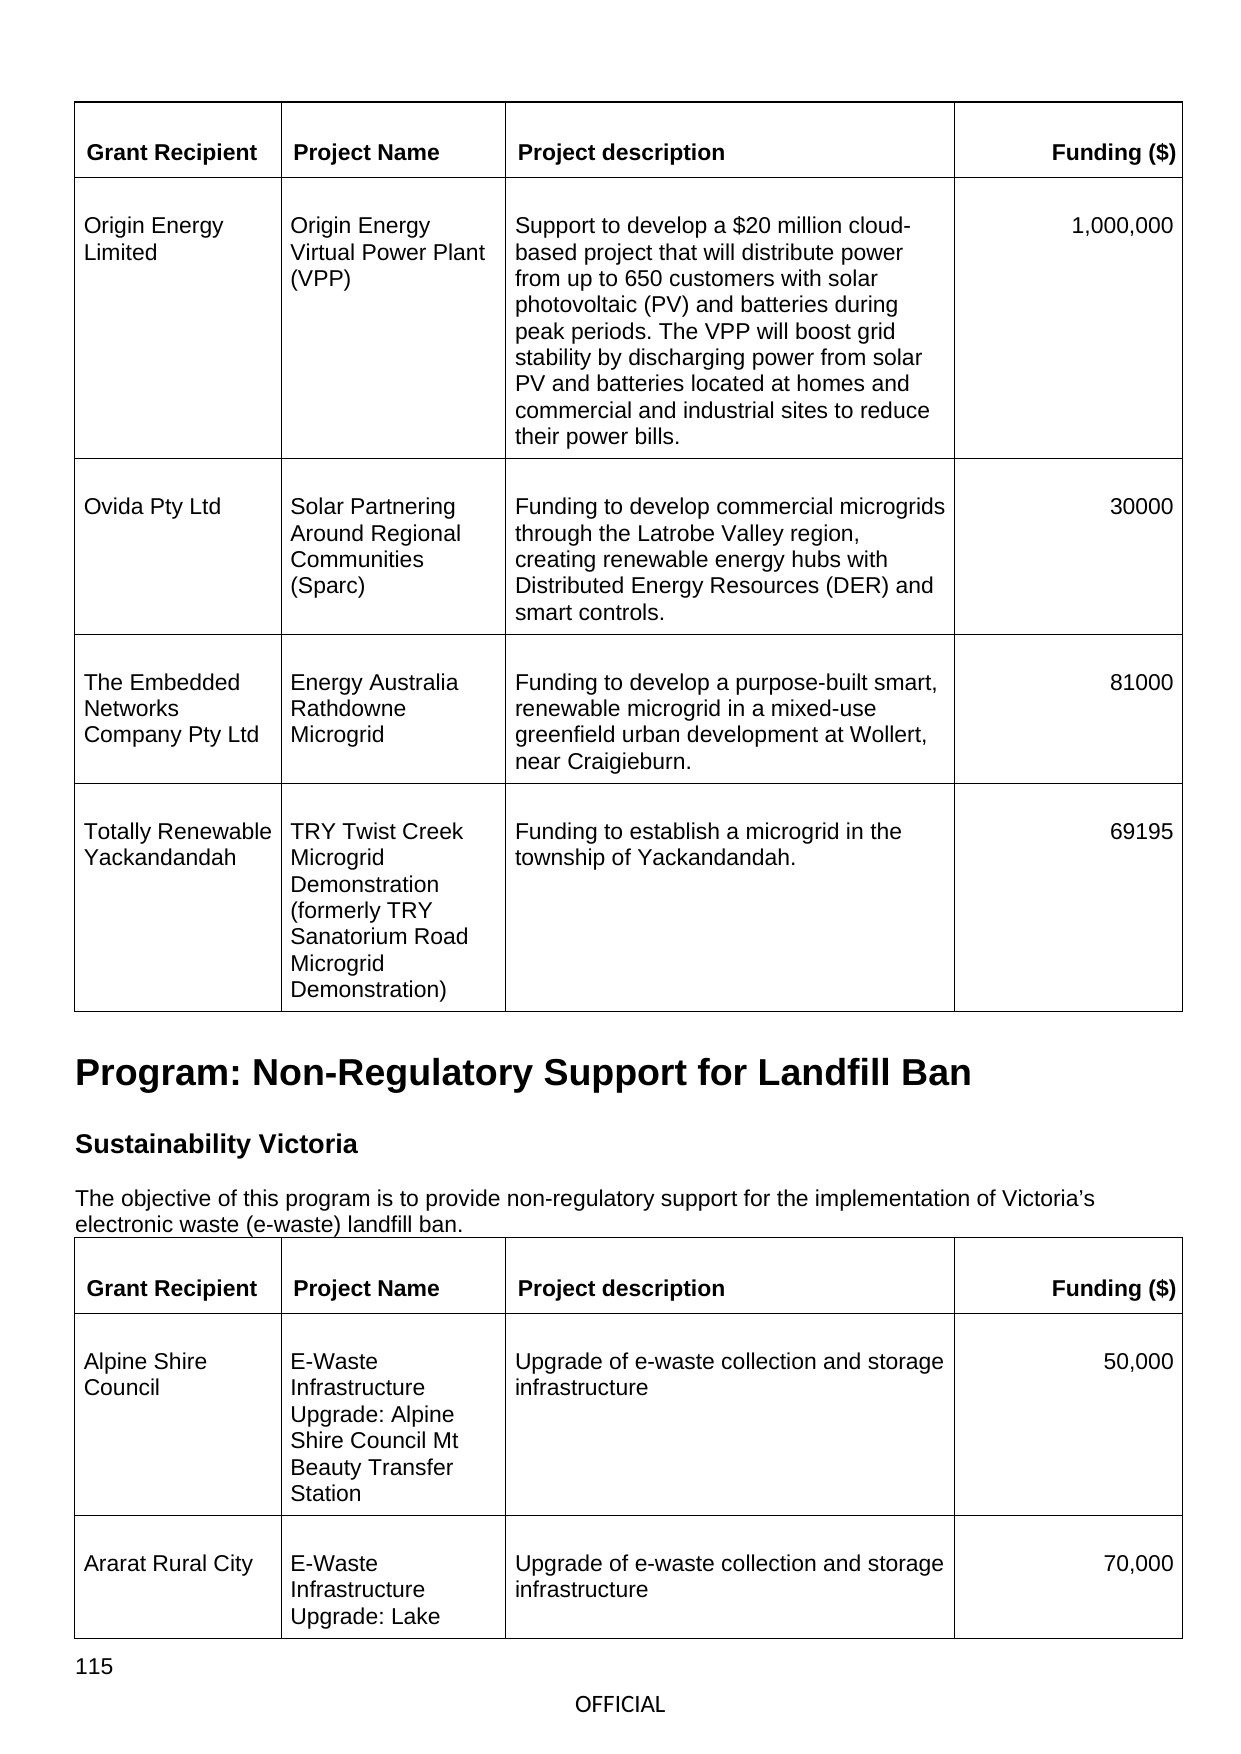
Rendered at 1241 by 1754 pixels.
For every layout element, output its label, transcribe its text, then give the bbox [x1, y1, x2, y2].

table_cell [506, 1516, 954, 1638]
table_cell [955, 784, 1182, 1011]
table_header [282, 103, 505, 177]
subtitle Program: Non-Regulatory Support for Landfill Ban [75, 1050, 1165, 1093]
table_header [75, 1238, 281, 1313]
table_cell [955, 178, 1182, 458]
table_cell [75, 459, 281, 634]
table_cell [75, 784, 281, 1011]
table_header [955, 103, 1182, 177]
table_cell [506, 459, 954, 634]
text The objective of this program is to provide non-regulatory support for the implementation of Victoria’s electronic waste (e-waste) landfill ban. [75, 1184, 1165, 1237]
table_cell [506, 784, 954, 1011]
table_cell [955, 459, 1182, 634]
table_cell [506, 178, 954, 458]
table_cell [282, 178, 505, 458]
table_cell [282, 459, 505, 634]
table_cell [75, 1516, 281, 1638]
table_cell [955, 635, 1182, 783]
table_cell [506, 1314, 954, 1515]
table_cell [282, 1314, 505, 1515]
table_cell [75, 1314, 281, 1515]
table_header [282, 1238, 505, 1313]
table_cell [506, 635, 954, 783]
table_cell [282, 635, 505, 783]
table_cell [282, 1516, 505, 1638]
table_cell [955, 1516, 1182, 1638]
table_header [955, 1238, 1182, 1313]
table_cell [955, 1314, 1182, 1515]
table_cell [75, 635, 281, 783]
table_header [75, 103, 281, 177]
subtitle Sustainability Victoria [75, 1128, 1165, 1159]
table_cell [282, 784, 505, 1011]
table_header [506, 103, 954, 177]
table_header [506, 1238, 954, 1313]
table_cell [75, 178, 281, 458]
